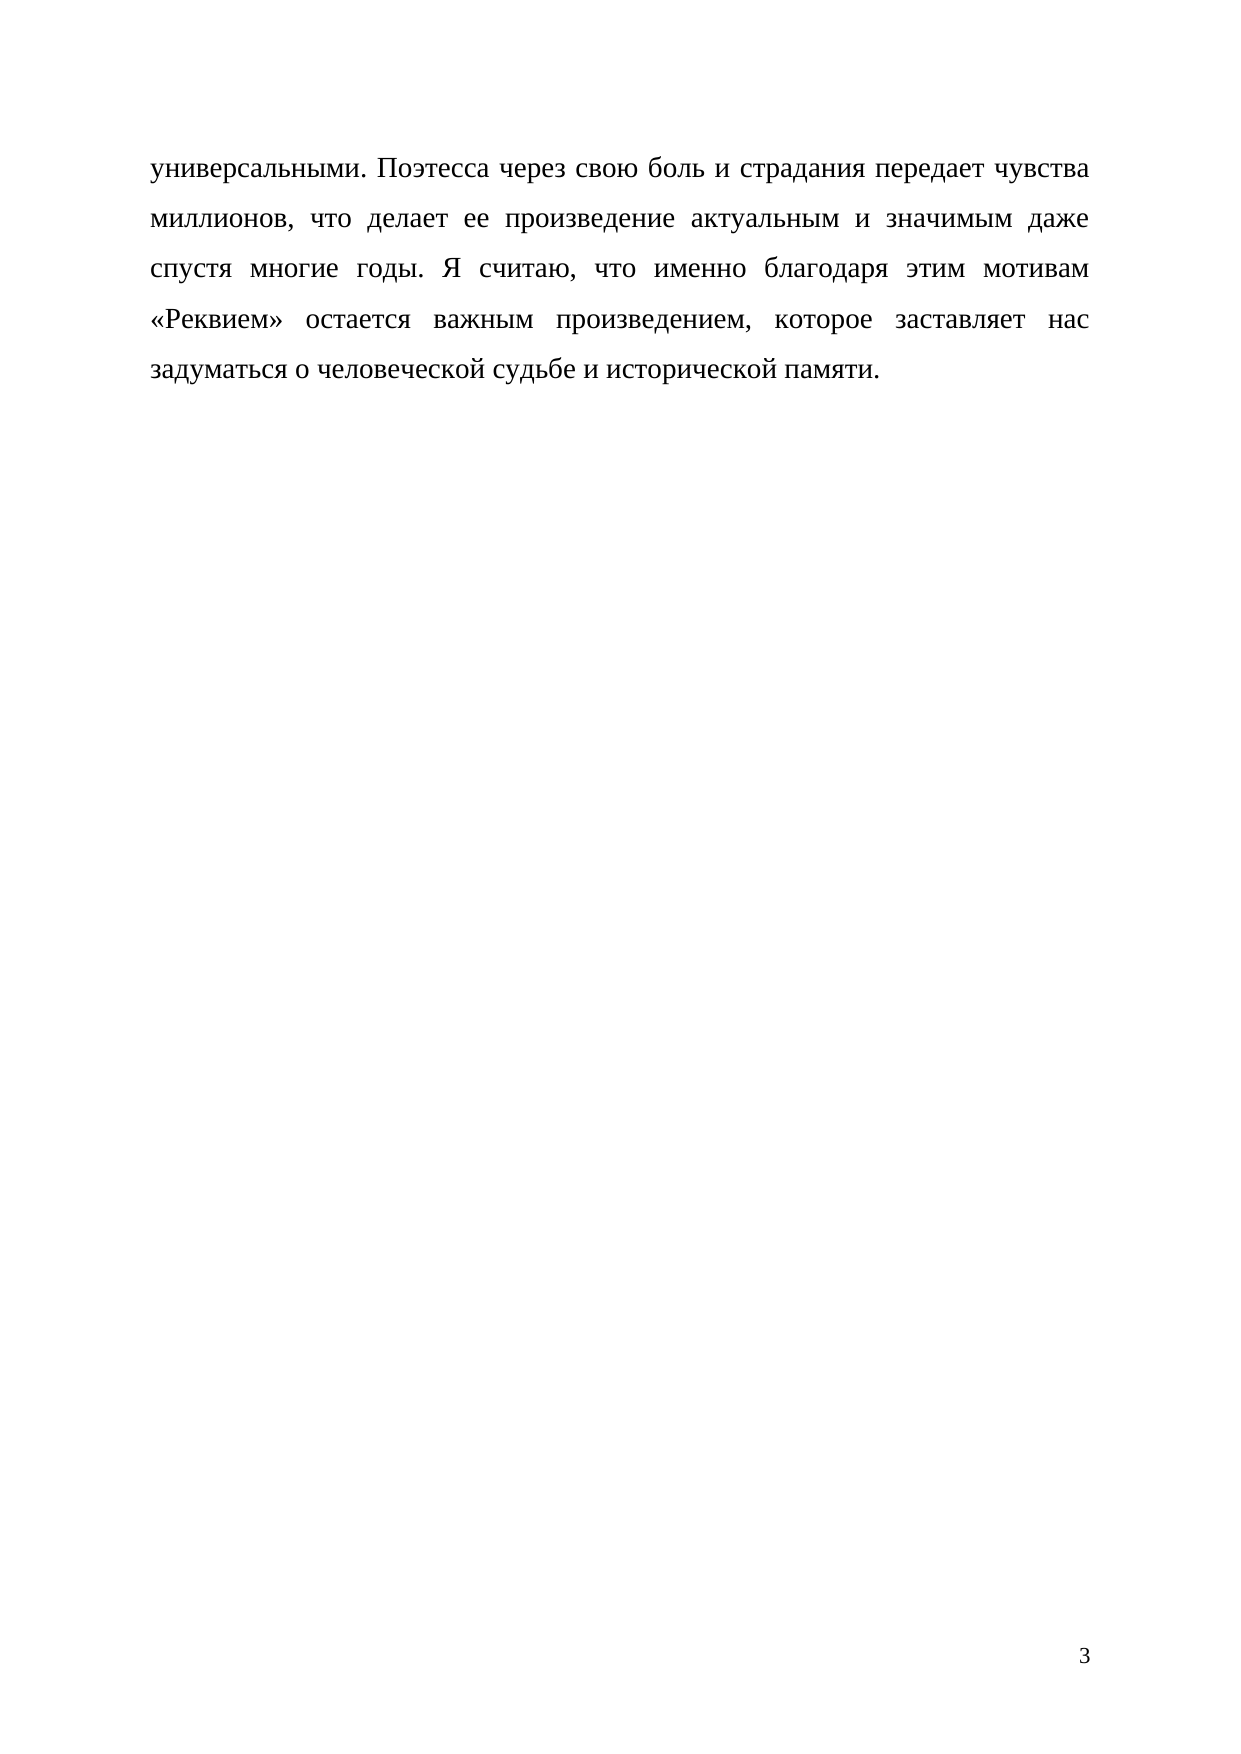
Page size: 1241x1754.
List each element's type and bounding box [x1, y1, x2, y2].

text [150, 150, 1090, 385]
